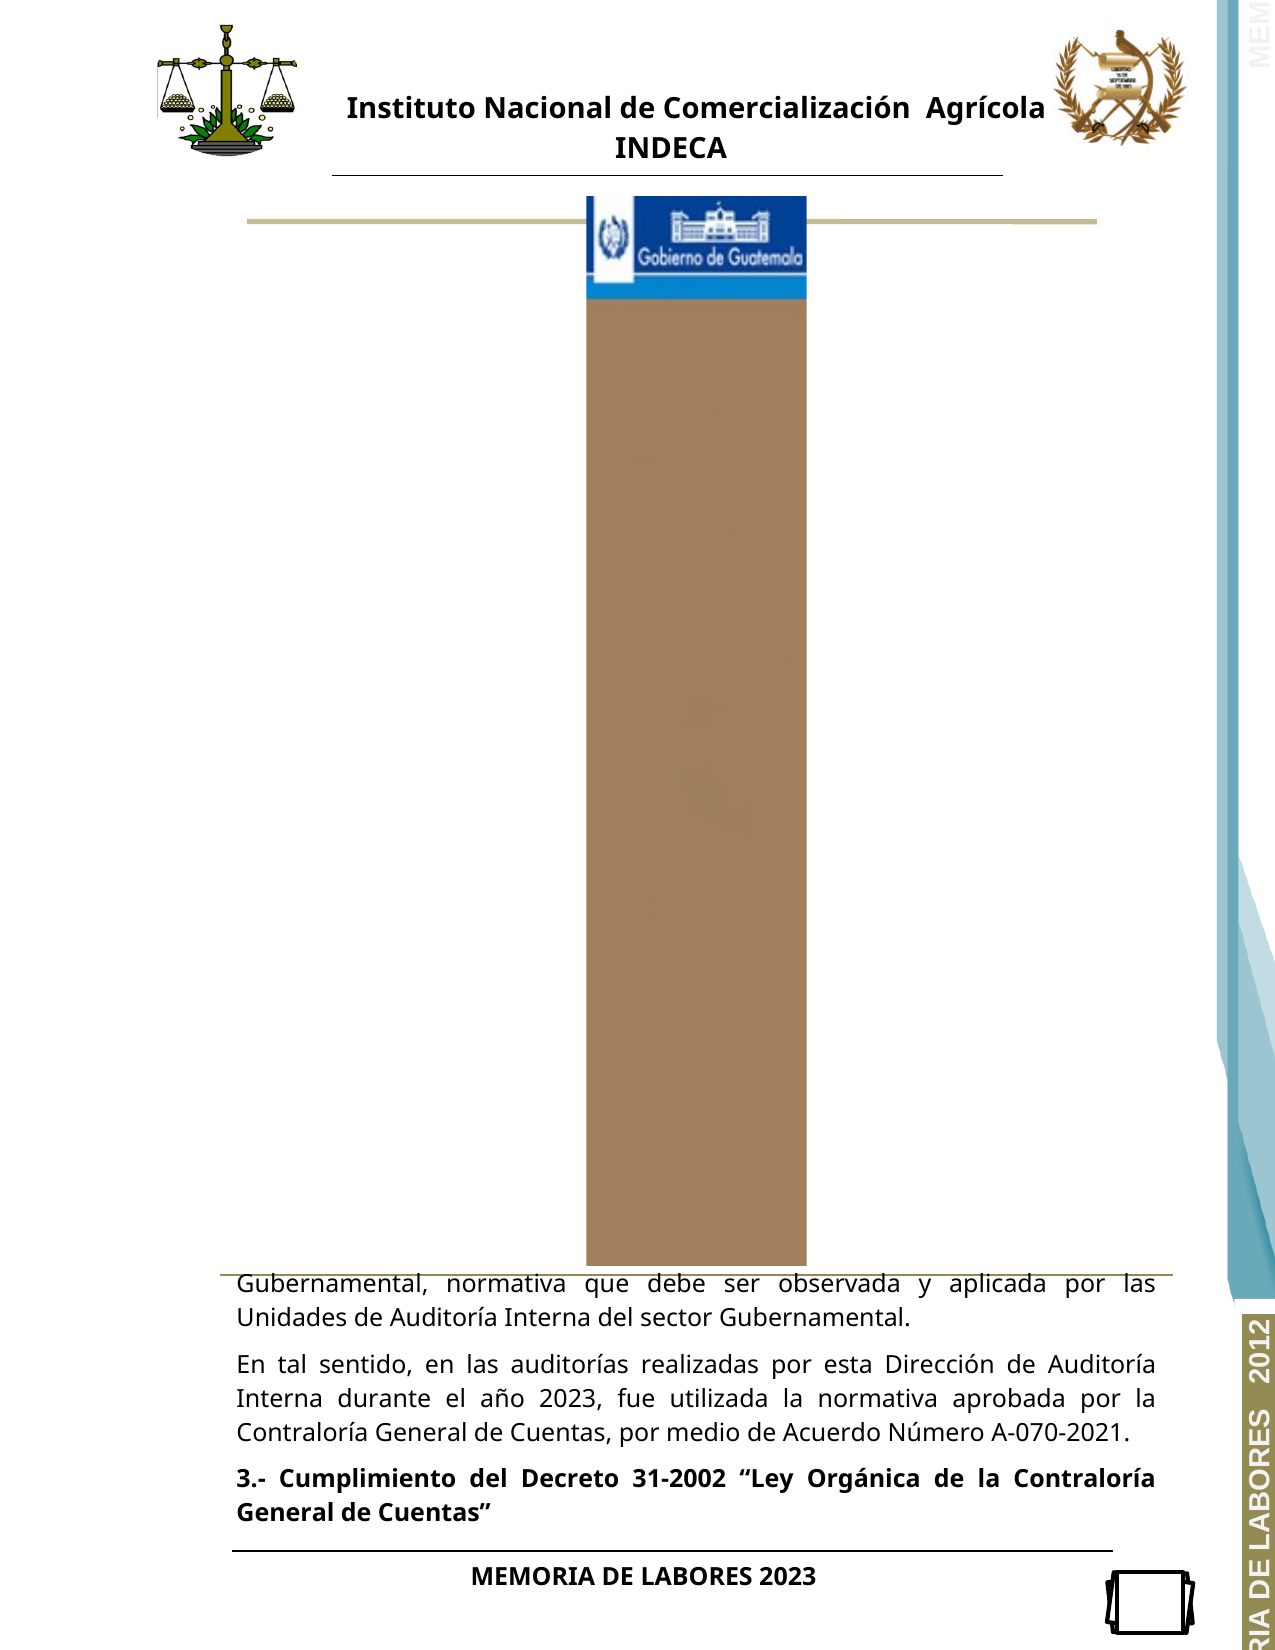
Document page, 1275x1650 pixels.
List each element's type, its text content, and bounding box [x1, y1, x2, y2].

text 3.- Cumplimiento del Decreto 31-2002 “Ley Orgánica de la Contraloría General de Cuentas” [236, 1461, 1157, 1529]
text Mediante Acuerdo Número A-070-2021 de fecha veintiocho de octubre del año dos mil veintiuno, la Contraloría General de Cuentas aprobó las Normas de Auditoría Interna Gubernamental -NAIGUB-, el Manual de Auditoría Interna Gubernamental -MAIGUB- y la Ordenanza de Auditoría Interna Gubernamental, normativa que debe ser observada y aplicada por las Unidades de Auditoría Interna del sector Gubernamental. [236, 1266, 1157, 1334]
text En tal sentido, en las auditorías realizadas por esta Dirección de Auditoría Interna durante el año 2023, fue utilizada la normativa aprobada por la Contraloría General de Cuentas, por medio de Acuerdo Número A-070-2021. [236, 1346, 1157, 1448]
picture [586, 196, 807, 1266]
picture [151, 25, 303, 156]
picture [1053, 24, 1193, 157]
